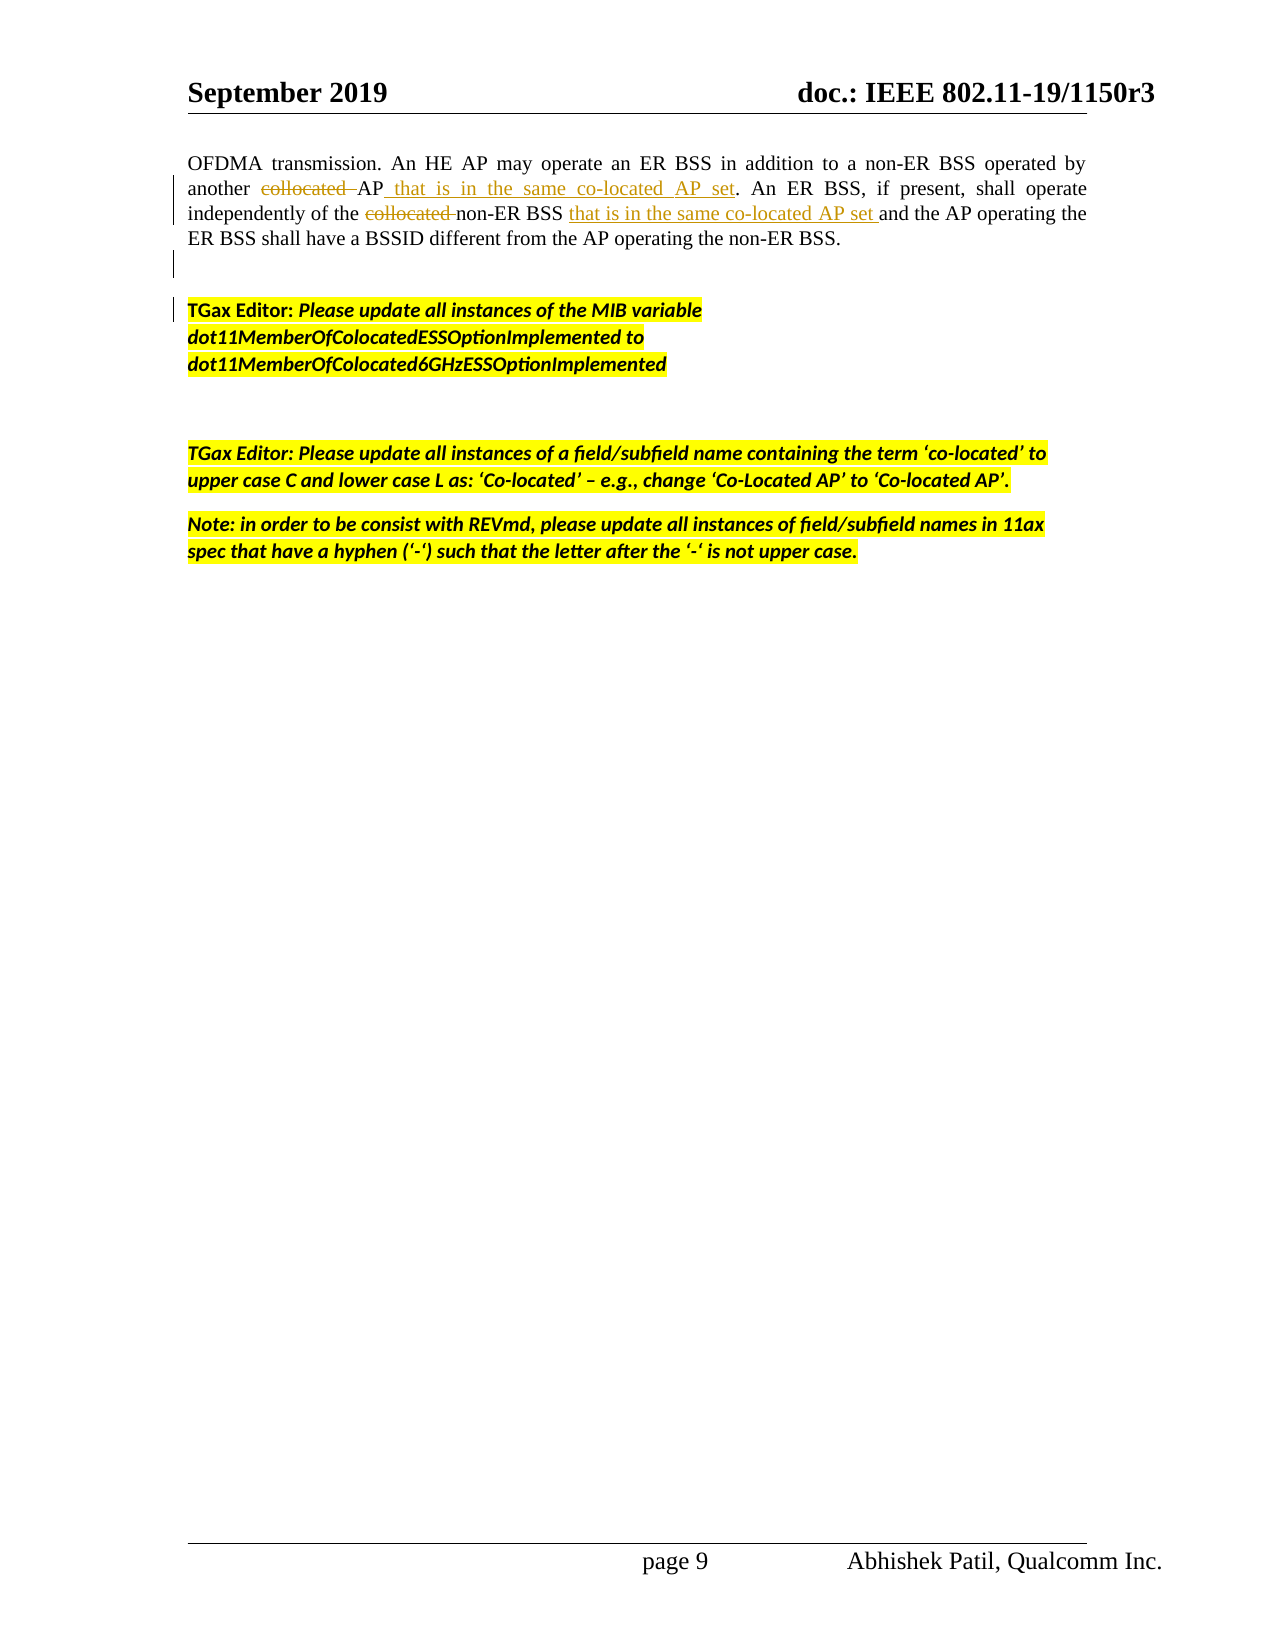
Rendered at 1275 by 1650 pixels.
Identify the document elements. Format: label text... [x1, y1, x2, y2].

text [187, 150, 1087, 250]
text TGax Editor: Please update all instances of the MIB variable dot11MemberOfColocatedESSOptionImplemented to dot11MemberOfColocated6GHzESSOptionImplemented [187, 297, 1087, 377]
text Note: in order to be consist with REVmd, please update all instances of field/subfield names in 11ax spec that have a hyphen (‘-‘) such that the letter after the ‘-‘ is not upper case. [187, 511, 1087, 564]
text TGax Editor: Please update all instances of a field/subfield name containing the term ‘co-located’ to upper case C and lower case L as: ‘Co-located’ – e.g., change ‘Co-Located AP’ to ‘Co-located AP’. [187, 440, 1087, 493]
